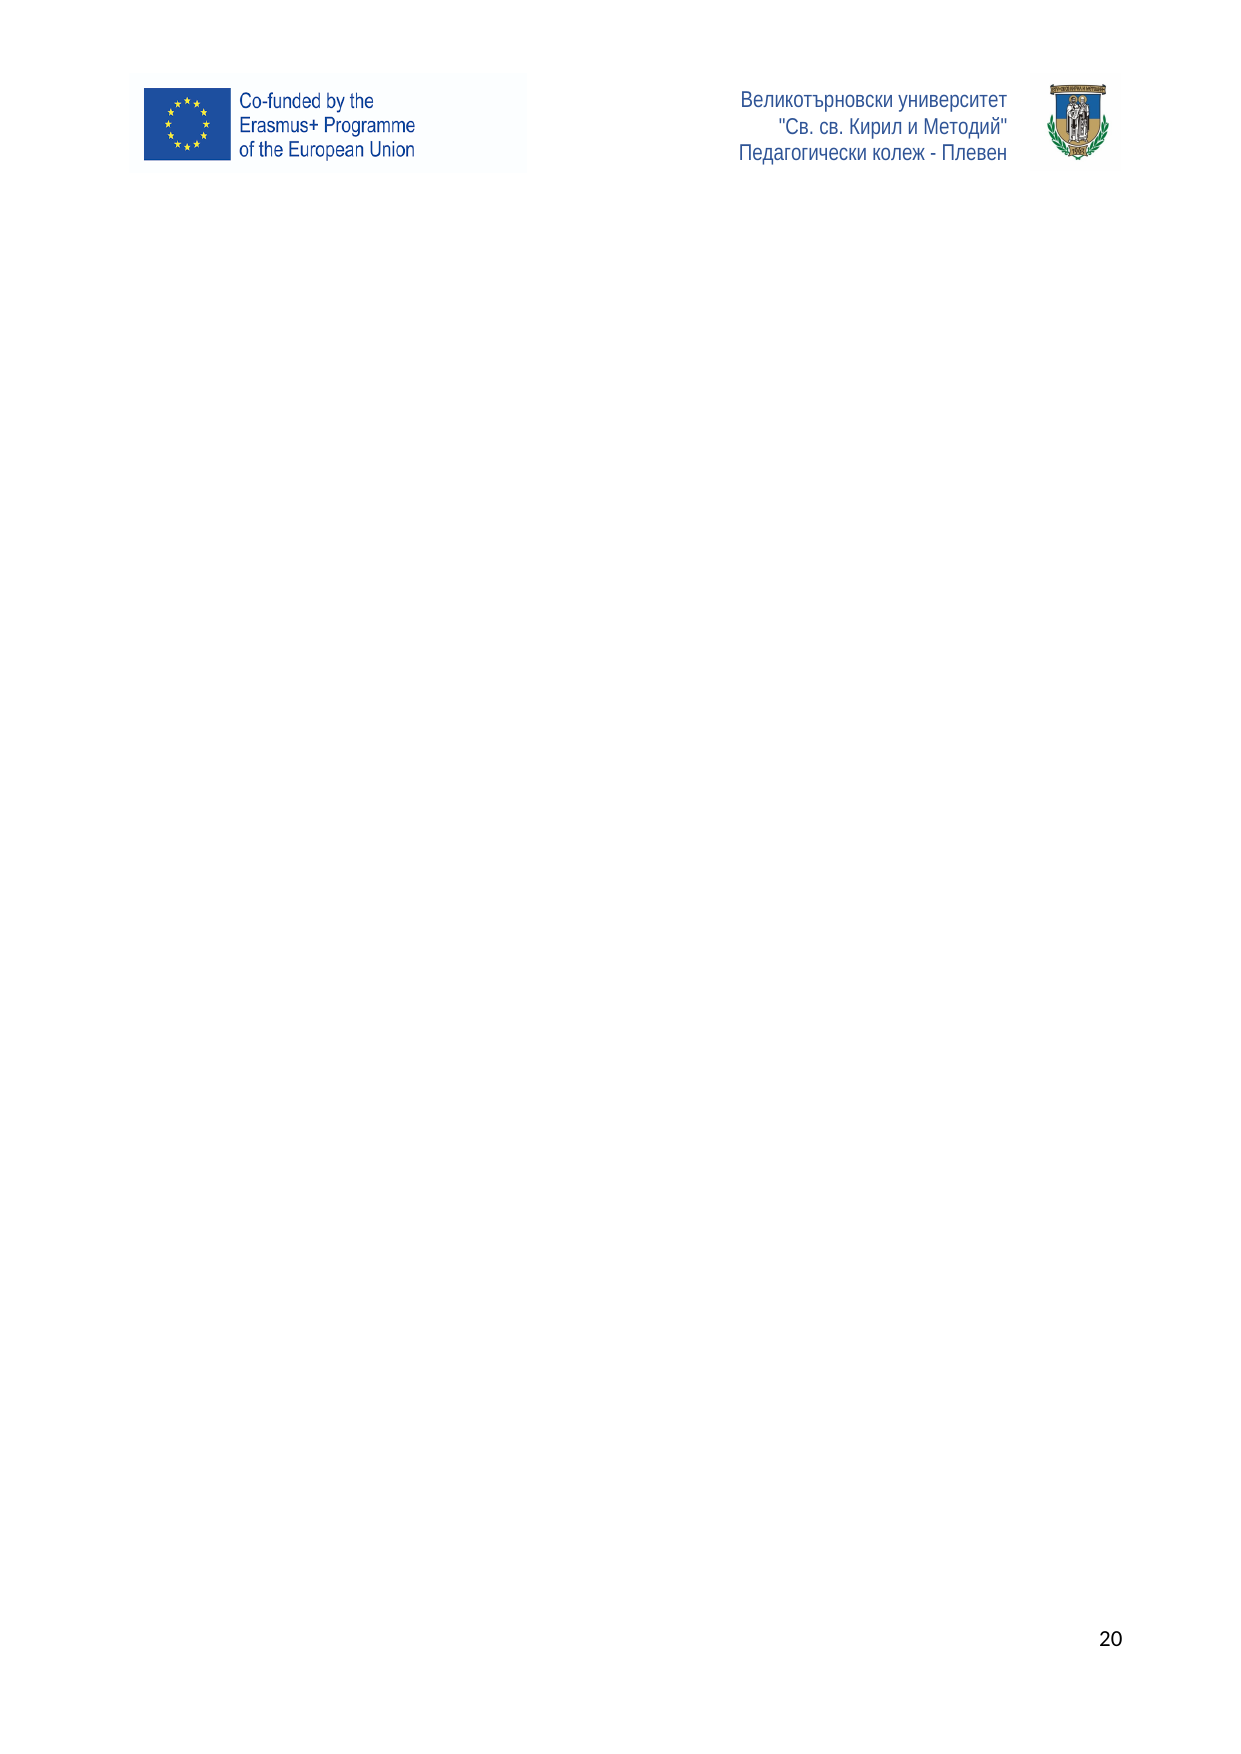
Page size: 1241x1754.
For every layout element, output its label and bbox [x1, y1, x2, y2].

picture [1029, 73, 1122, 171]
picture [129, 73, 527, 173]
